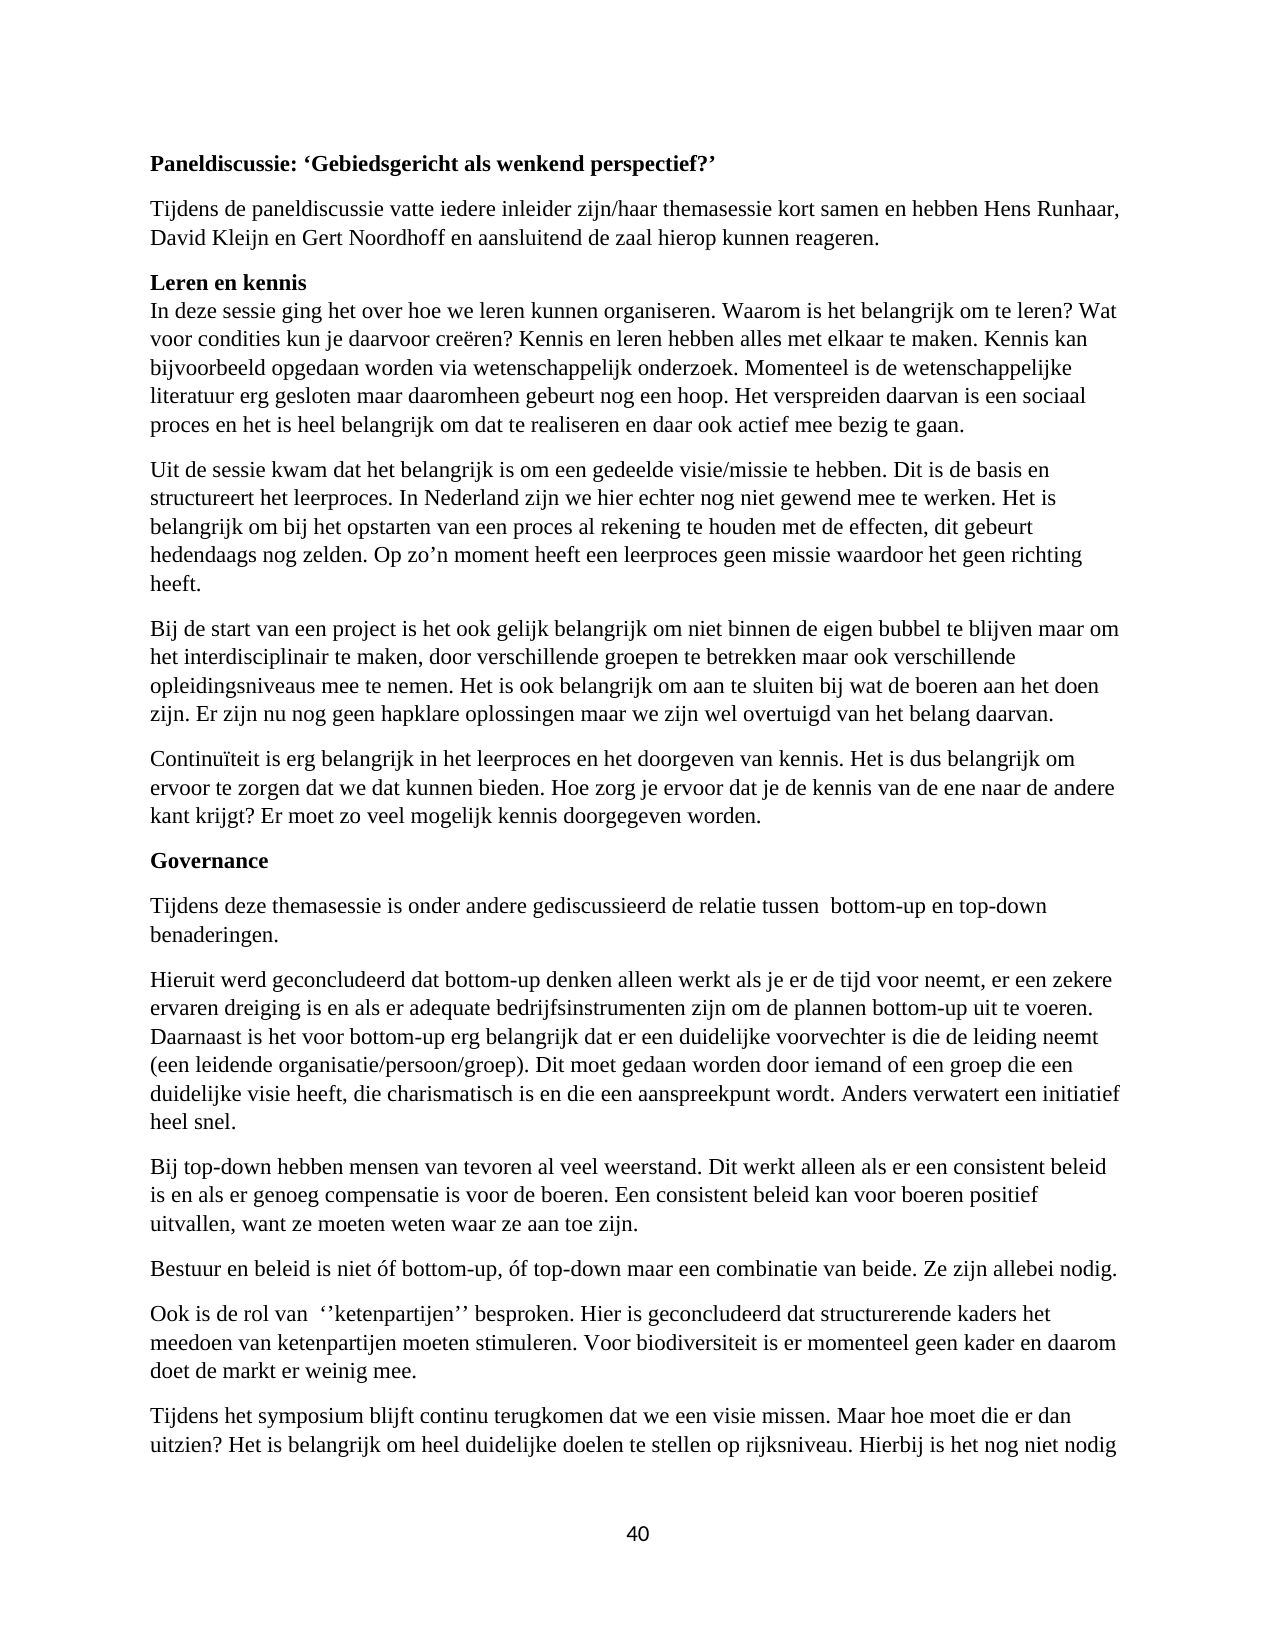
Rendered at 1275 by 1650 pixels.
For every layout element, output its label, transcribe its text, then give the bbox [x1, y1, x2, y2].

text Tijdens de paneldiscussie vatte iedere inleider zijn/haar themasessie kort samen en hebben Hens Runhaar, David Kleijn en Gert Noordhoff en aansluitend de zaal hierop kunnen reageren. [150, 195, 1125, 250]
text Tijdens deze themasessie is onder andere gediscussieerd de relatie tussen bottom-up en top-down benaderingen. [150, 892, 1125, 947]
text Hieruit werd geconcludeerd dat bottom-up denken alleen werkt als je er de tijd voor neemt, er een zekere ervaren dreiging is en als er adequate bedrijfsinstrumenten zijn om de plannen bottom-up uit te voeren. Daarnaast is het voor bottom-up erg belangrijk dat er een duidelijke voorvechter is die de leiding neemt (een leidende organisatie/persoon/groep). Dit moet gedaan worden door iemand of een groep die een duidelijke visie heeft, die charismatisch is en die een aanspreekpunt wordt. Anders verwatert een initiatief heel snel. [150, 966, 1125, 1134]
text Bestuur en beleid is niet óf bottom-up, óf top-down maar een combinatie van beide. Ze zijn allebei nodig. [150, 1255, 1125, 1281]
text Bij de start van een project is het ook gelijk belangrijk om niet binnen de eigen bubbel te blijven maar om het interdisciplinair te maken, door verschillende groepen te betrekken maar ook verschillende opleidingsniveaus mee te nemen. Het is ook belangrijk om aan te sluiten bij wat de boeren aan het doen zijn. Er zijn nu nog geen hapklare oplossingen maar we zijn wel overtuigd van het belang daarvan. [150, 615, 1125, 726]
text Ook is de rol van ‘’ketenpartijen’’ besproken. Hier is geconcludeerd dat structurerende kaders het meedoen van ketenpartijen moeten stimuleren. Voor biodiversiteit is er momenteel geen kader en daarom doet de markt er weinig mee. [150, 1300, 1125, 1383]
text Uit de sessie kwam dat het belangrijk is om een gedeelde visie/missie te hebben. Dit is de basis en structureert het leerproces. In Nederland zijn we hier echter nog niet gewend mee te werken. Het is belangrijk om bij het opstarten van een proces al rekening te houden met de effecten, dit gebeurt hedendaags nog zelden. Op zo’n moment heeft een leerproces geen missie waardoor het geen richting heeft. [150, 456, 1125, 596]
text Bij top-down hebben mensen van tevoren al veel weerstand. Dit werkt alleen als er een consistent beleid is en als er genoeg compensatie is voor de boeren. Een consistent beleid kan voor boeren positief uitvallen, want ze moeten weten waar ze aan toe zijn. [150, 1153, 1125, 1236]
text Paneldiscussie: ‘Gebiedsgericht als wenkend perspectief?’ [150, 150, 1125, 176]
text Governance [150, 847, 1125, 873]
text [150, 1402, 1125, 1457]
text Continuïteit is erg belangrijk in het leerproces en het doorgeven van kennis. Het is dus belangrijk om ervoor te zorgen dat we dat kunnen bieden. Hoe zorg je ervoor dat je de kennis van de ene naar de andere kant krijgt? Er moet zo veel mogelijk kennis doorgegeven worden. [150, 745, 1125, 828]
text Leren en kennis In deze sessie ging het over hoe we leren kunnen organiseren. Waarom is het belangrijk om te leren? Wat voor condities kun je daarvoor creëren? Kennis en leren hebben alles met elkaar te maken. Kennis kan bijvoorbeeld opgedaan worden via wetenschappelijk onderzoek. Momenteel is de wetenschappelijke literatuur erg gesloten maar daaromheen gebeurt nog een hoop. Het verspreiden daarvan is een sociaal proces en het is heel belangrijk om dat te realiseren en daar ook actief mee bezig te gaan. [150, 269, 1125, 437]
